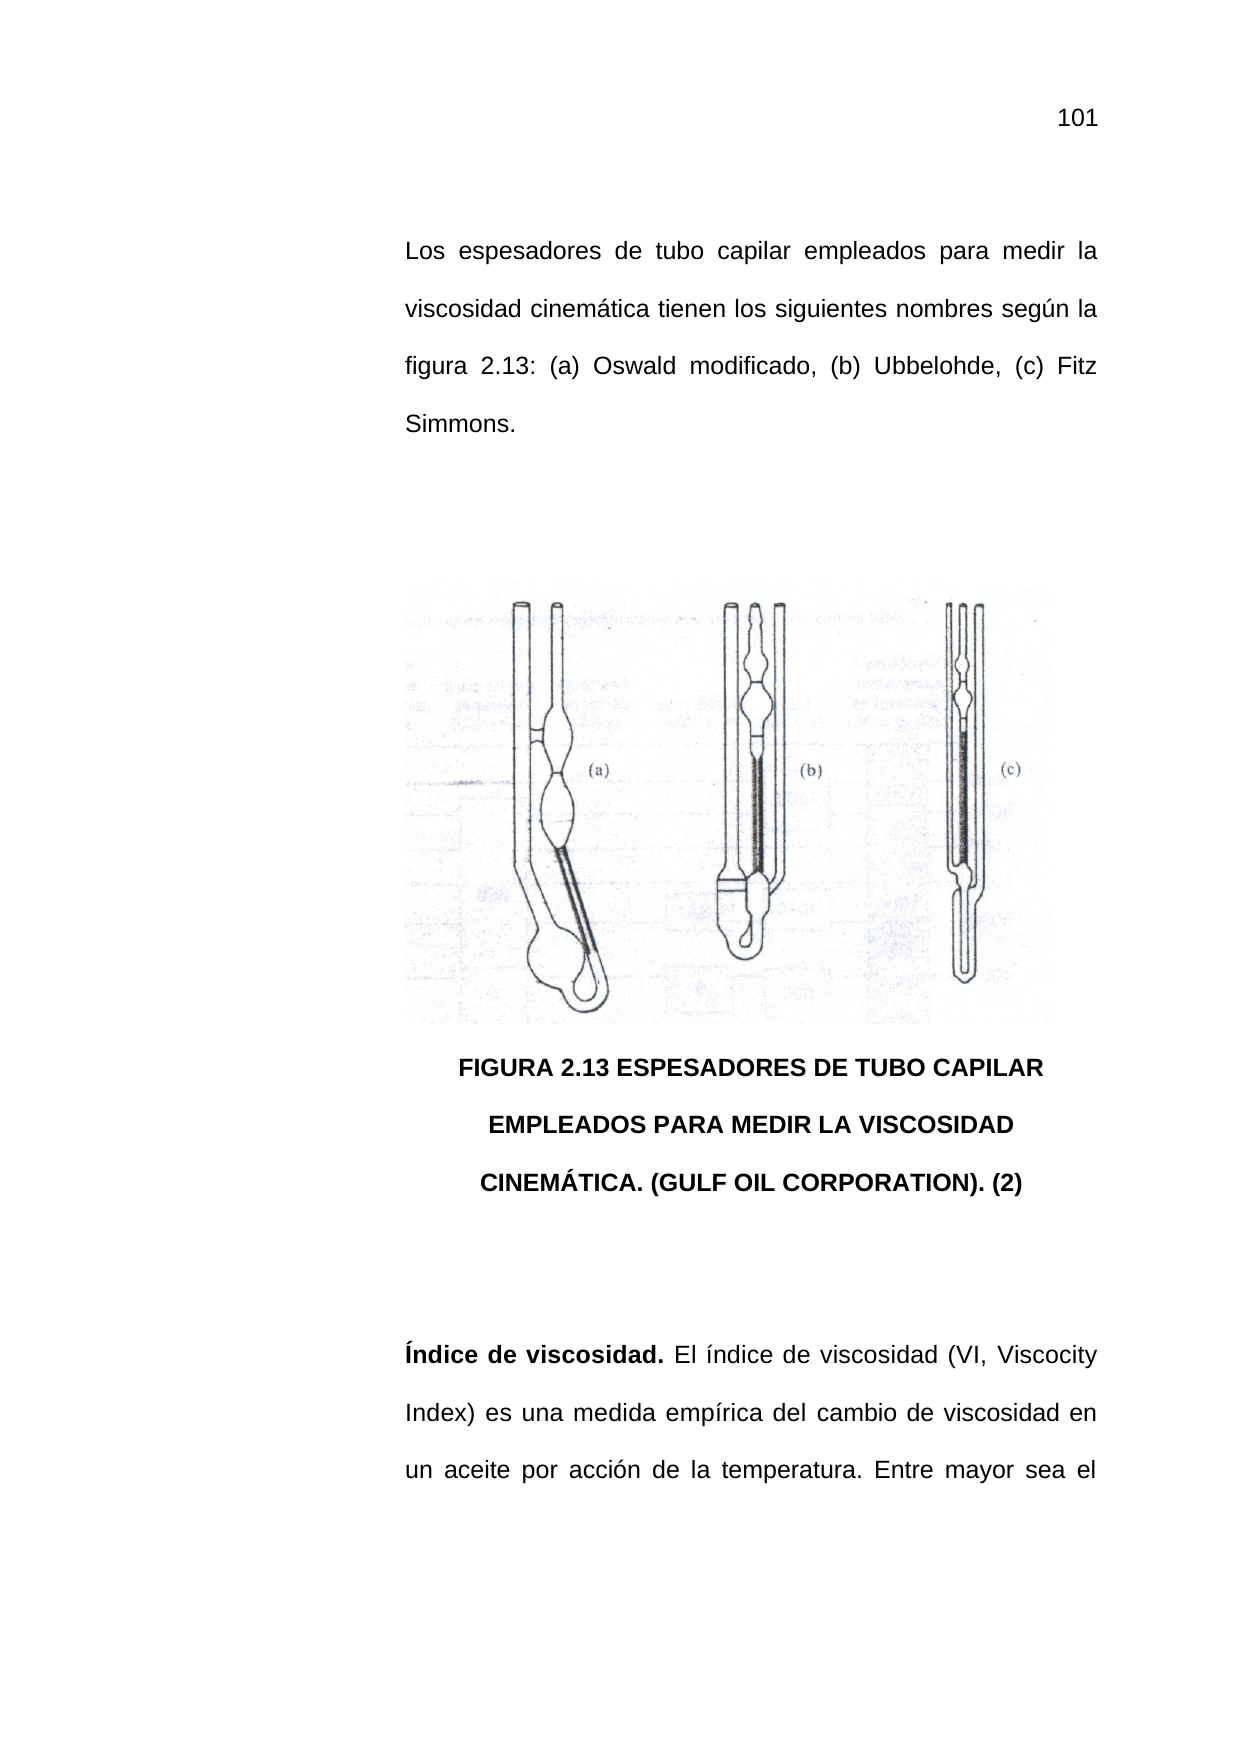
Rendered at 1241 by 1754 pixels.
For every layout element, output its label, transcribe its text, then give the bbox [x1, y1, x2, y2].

text FIGURA 2.13 ESPESADORES DE TUBO CAPILAR EMPLEADOS PARA MEDIR (GULF OIL CORPORATION). (2) [405, 1052, 1097, 1196]
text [405, 1340, 1097, 1484]
text Los espesadores de tubo capilar empleados para medir la viscosidad cinemática tienen los siguientes nombres según la figura 2.13: (a) Oswald modificado, (b) Ubbelohde, (c) Fitz Simmons. [405, 236, 1098, 437]
picture [405, 581, 1050, 1024]
